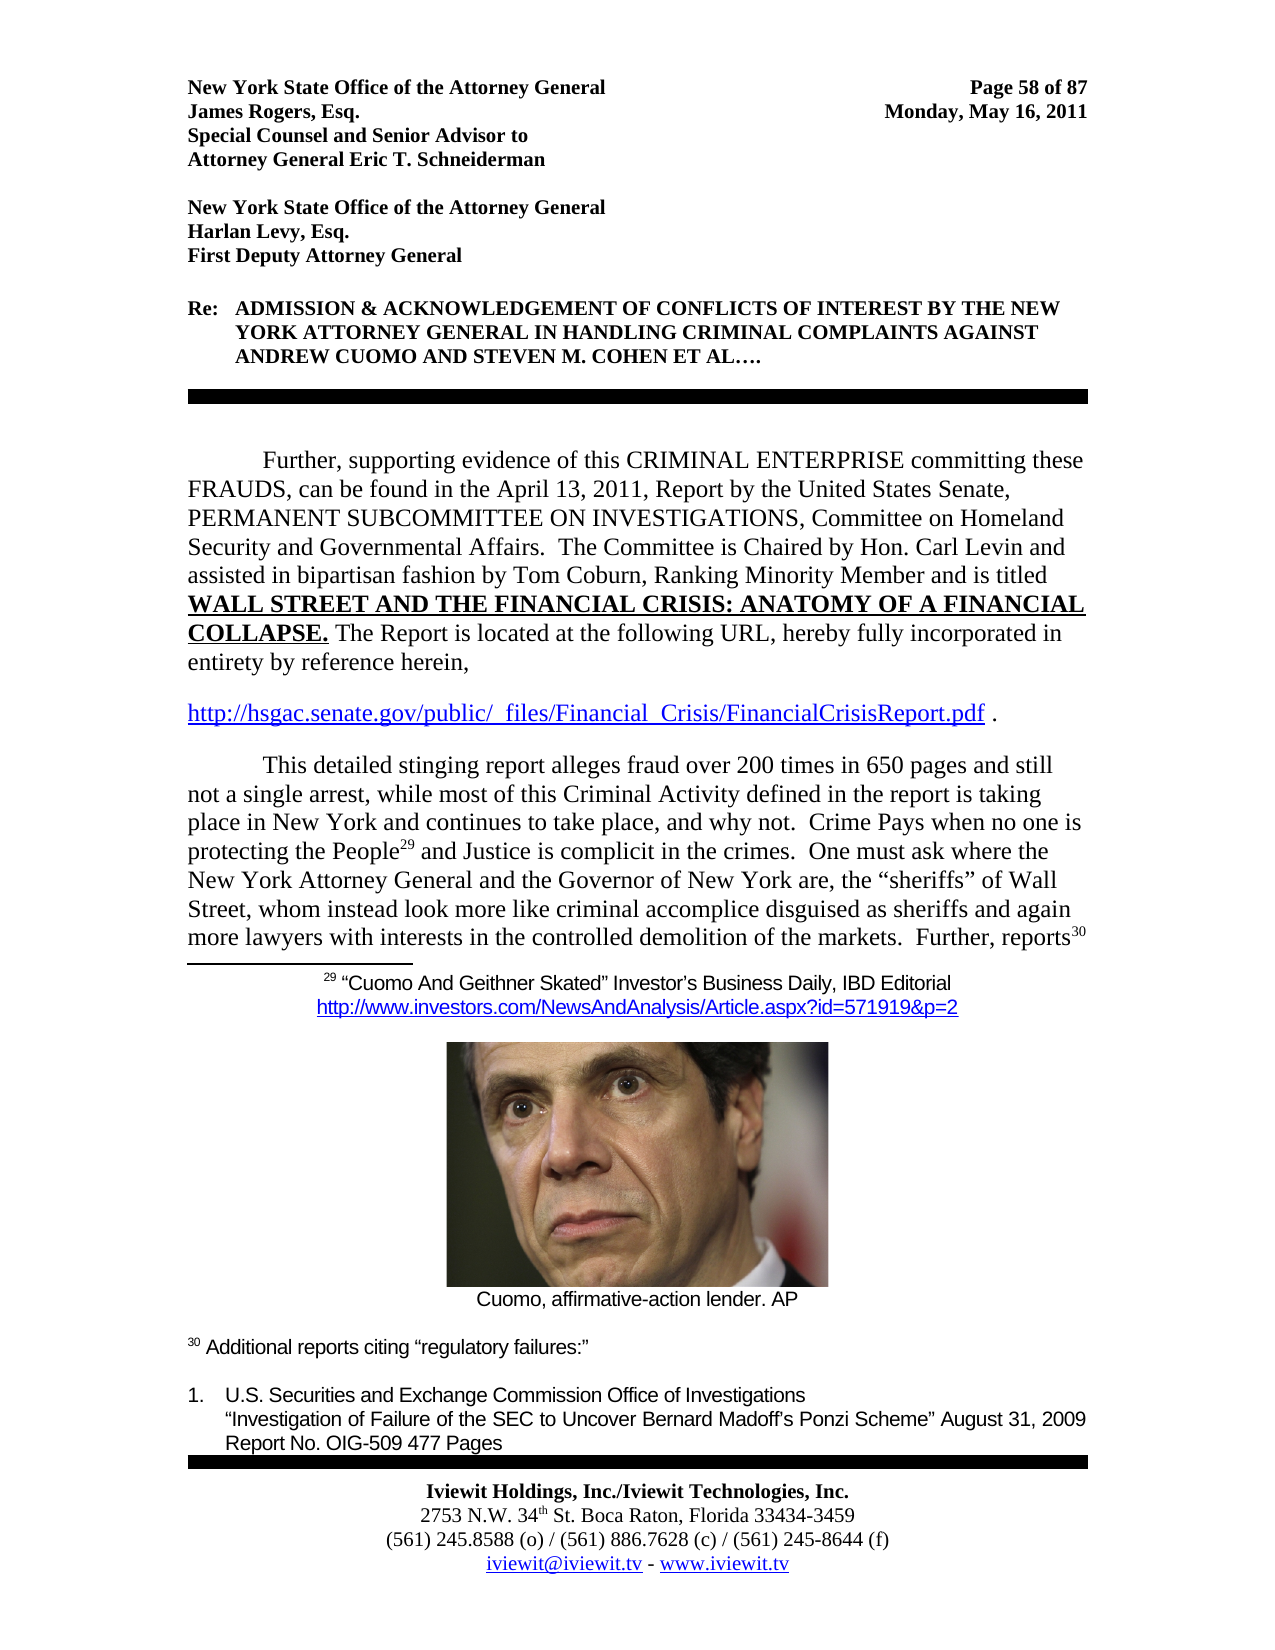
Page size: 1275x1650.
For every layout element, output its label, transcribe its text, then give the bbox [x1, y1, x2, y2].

text This detailed stinging report alleges fraud over 200 times in 650 pages and still not a single arrest, while most of this Criminal Activity defined in the report is taking place in New York and continues to take place, and why not. Crime Pays when no one is protecting the People and Justice is complicit in the crimes. One must ask where the New York Attorney General and the Governor of New York are, the “sheriffs” of Wall Street, whom instead look more like criminal accomplice disguised as sheriffs and again more lawyers with interests in the controlled demolition of the markets. Further, reports show overwhelmingly that regulators “failed” to regulate, appearing asleep at the wheel but look deeper and you will find the Regulators, again, mostly attorneys, were both complicit and essential to the actual commissioning of the financial frauds, which directly benefit the RICO Criminal Enterprise Law Firms. The regulators feign regulatory “failures” when the schemes are exposed and then leave their government posts and enter the “Revolving Door” of the Criminal Law Firms. Note that the Lawmakers and Law Firms began removing regulations over the years and, on information and belief, deregulation had ulterior motive of opening the door for these financial crimes to be committed and purposefully lead to the “CONTROLLED DEMOLITION of the MARKETS.” [187, 750, 1087, 951]
text http://hsgac.senate.gov/public/_files/Financial_Crisis/FinancialCrisisReport.pdf . [187, 698, 1087, 727]
picture [446, 1042, 829, 1287]
text Further, supporting evidence of this CRIMINAL ENTERPRISE committing these FRAUDS, can be found in the April 13, 2011, Report by the United States Senate, PERMANENT SUBCOMMITTEE ON INVESTIGATIONS, Committee on Homeland Security and Governmental Affairs. The Committee is Chaired by Hon. Carl Levin and assisted in bipartisan fashion by Tom Coburn, Ranking Minority Member and is titled WALL STREET AND THE FINANCIAL CRISIS: Anatomy of a Financial Collapse. The Report is located at the following URL, hereby fully incorporated in entirety by reference herein, [187, 445, 1087, 675]
